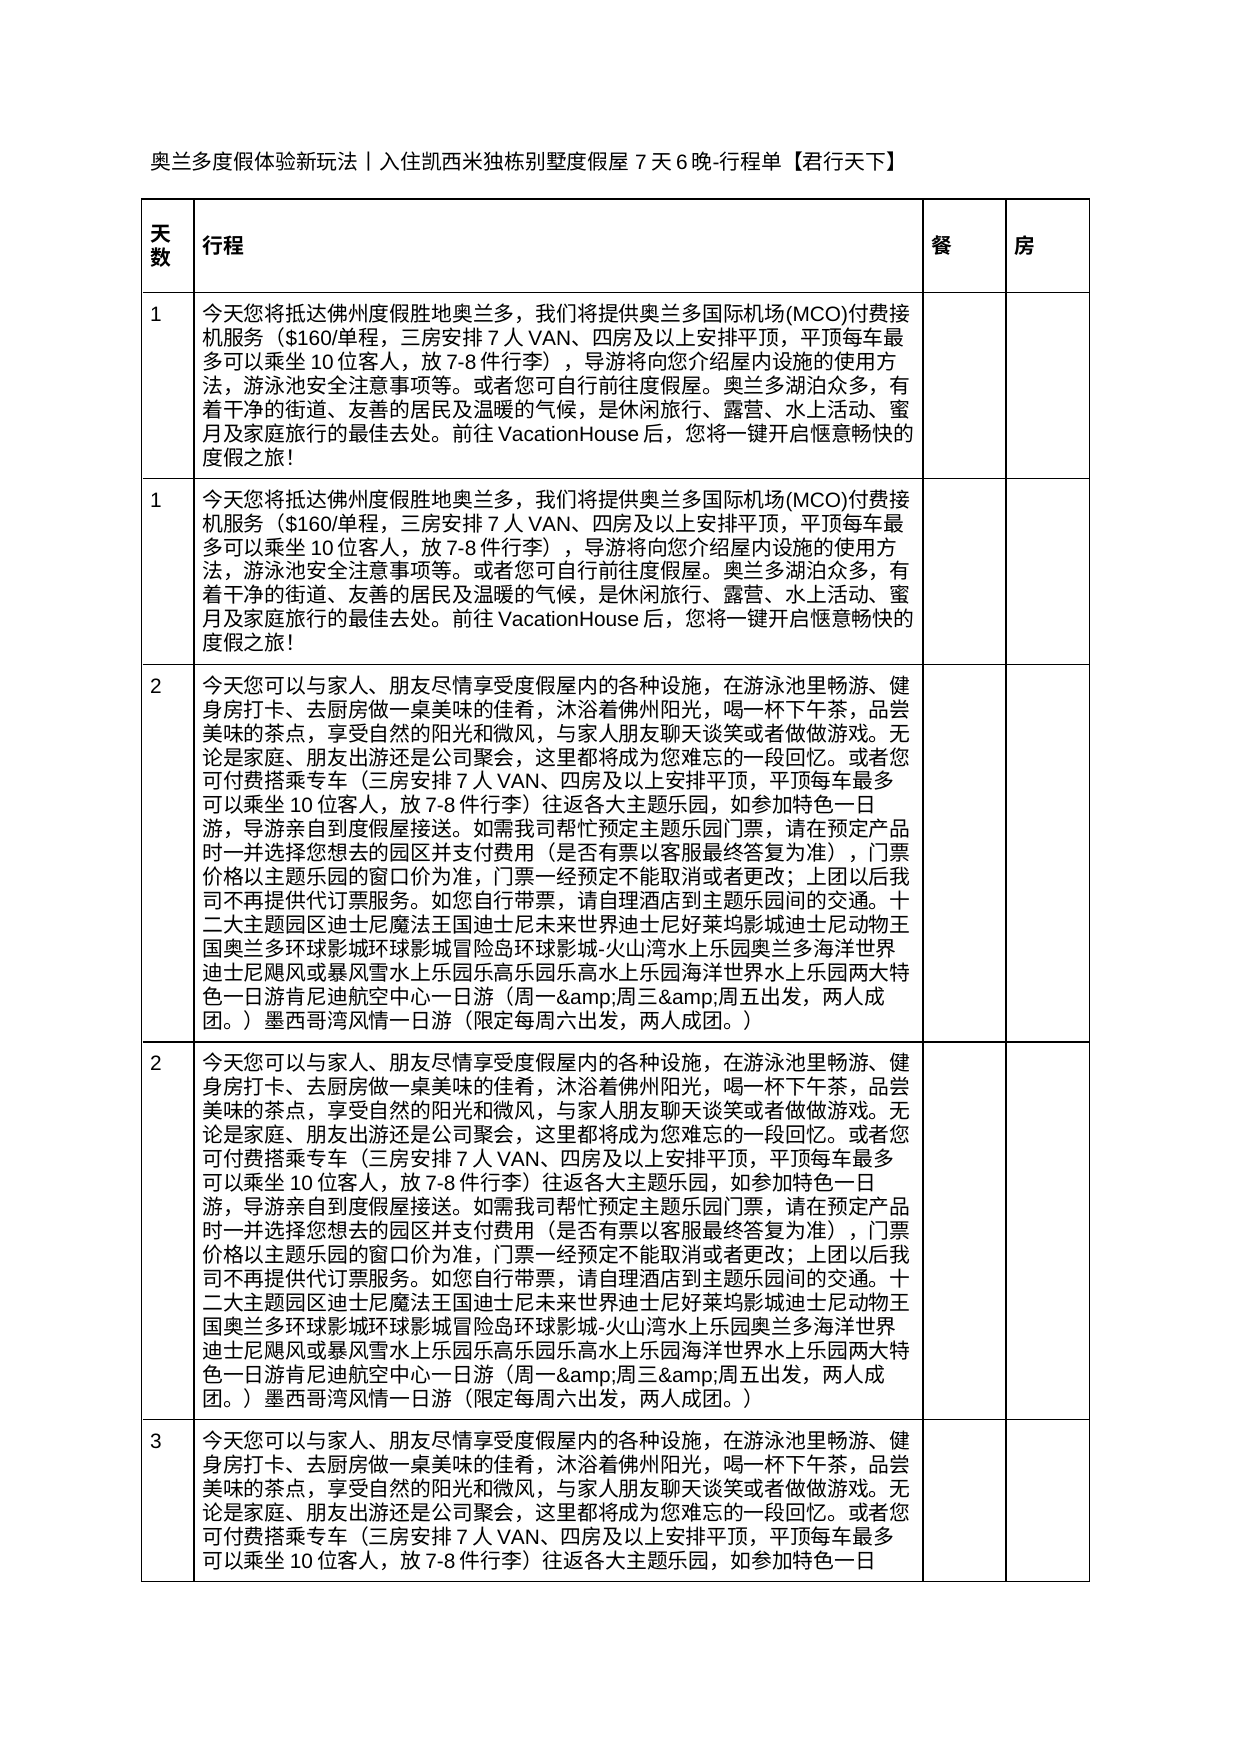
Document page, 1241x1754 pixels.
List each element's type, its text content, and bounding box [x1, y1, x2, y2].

table_header 房 [1007, 200, 1089, 292]
table_cell [1007, 479, 1089, 663]
table_cell [924, 665, 1005, 1041]
table_cell [924, 1043, 1005, 1419]
table_cell [924, 293, 1005, 478]
table_cell [1007, 1420, 1089, 1581]
table_cell 1 [142, 479, 193, 663]
table_cell [924, 1420, 1005, 1581]
text 奥兰多度假体验新玩法丨入住凯西米独栋别墅度假屋 7天6晚-行程单【君行天下】 [150, 150, 1090, 174]
table_cell [1007, 1043, 1089, 1419]
table_cell 2 [142, 665, 193, 1041]
table_cell [1007, 293, 1089, 478]
table_cell 今天您将抵达佛州度假胜地奥兰多，我们将提供奥兰多国际机场(MCO)付费接机服务（$160/单程，三房安排7人VAN、四房及以上安排平顶，平顶每车最多可以乘坐10位客人，放7-8件行李），导游将向您介绍屋内设施的使用方法，游泳池安全注意事项等。或者您可自行前往度假屋。奥兰多湖泊众多，有着干净的街道、友善的居民及温暖的气候，是休闲旅行、露营、水上活动、蜜月及家庭旅行的最佳去处。前往VacationHouse后，您将一键开启惬意畅快的度假之旅！ [195, 293, 922, 478]
table_cell 2 [142, 1042, 193, 1419]
table_cell 3 [142, 1420, 193, 1581]
table_cell [924, 479, 1005, 663]
table_cell 1 [142, 293, 193, 478]
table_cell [195, 1420, 922, 1581]
table_header 行程 [195, 200, 922, 292]
table_cell [1007, 665, 1089, 1041]
table_header 餐 [924, 200, 1005, 292]
table_cell 今天您将抵达佛州度假胜地奥兰多，我们将提供奥兰多国际机场(MCO)付费接机服务（$160/单程，三房安排7人VAN、四房及以上安排平顶，平顶每车最多可以乘坐10位客人，放7-8件行李），导游将向您介绍屋内设施的使用方法，游泳池安全注意事项等。或者您可自行前往度假屋。奥兰多湖泊众多，有着干净的街道、友善的居民及温暖的气候，是休闲旅行、露营、水上活动、蜜月及家庭旅行的最佳去处。前往VacationHouse后，您将一键开启惬意畅快的度假之旅！ [195, 479, 922, 663]
table_header 天数 [142, 200, 193, 292]
